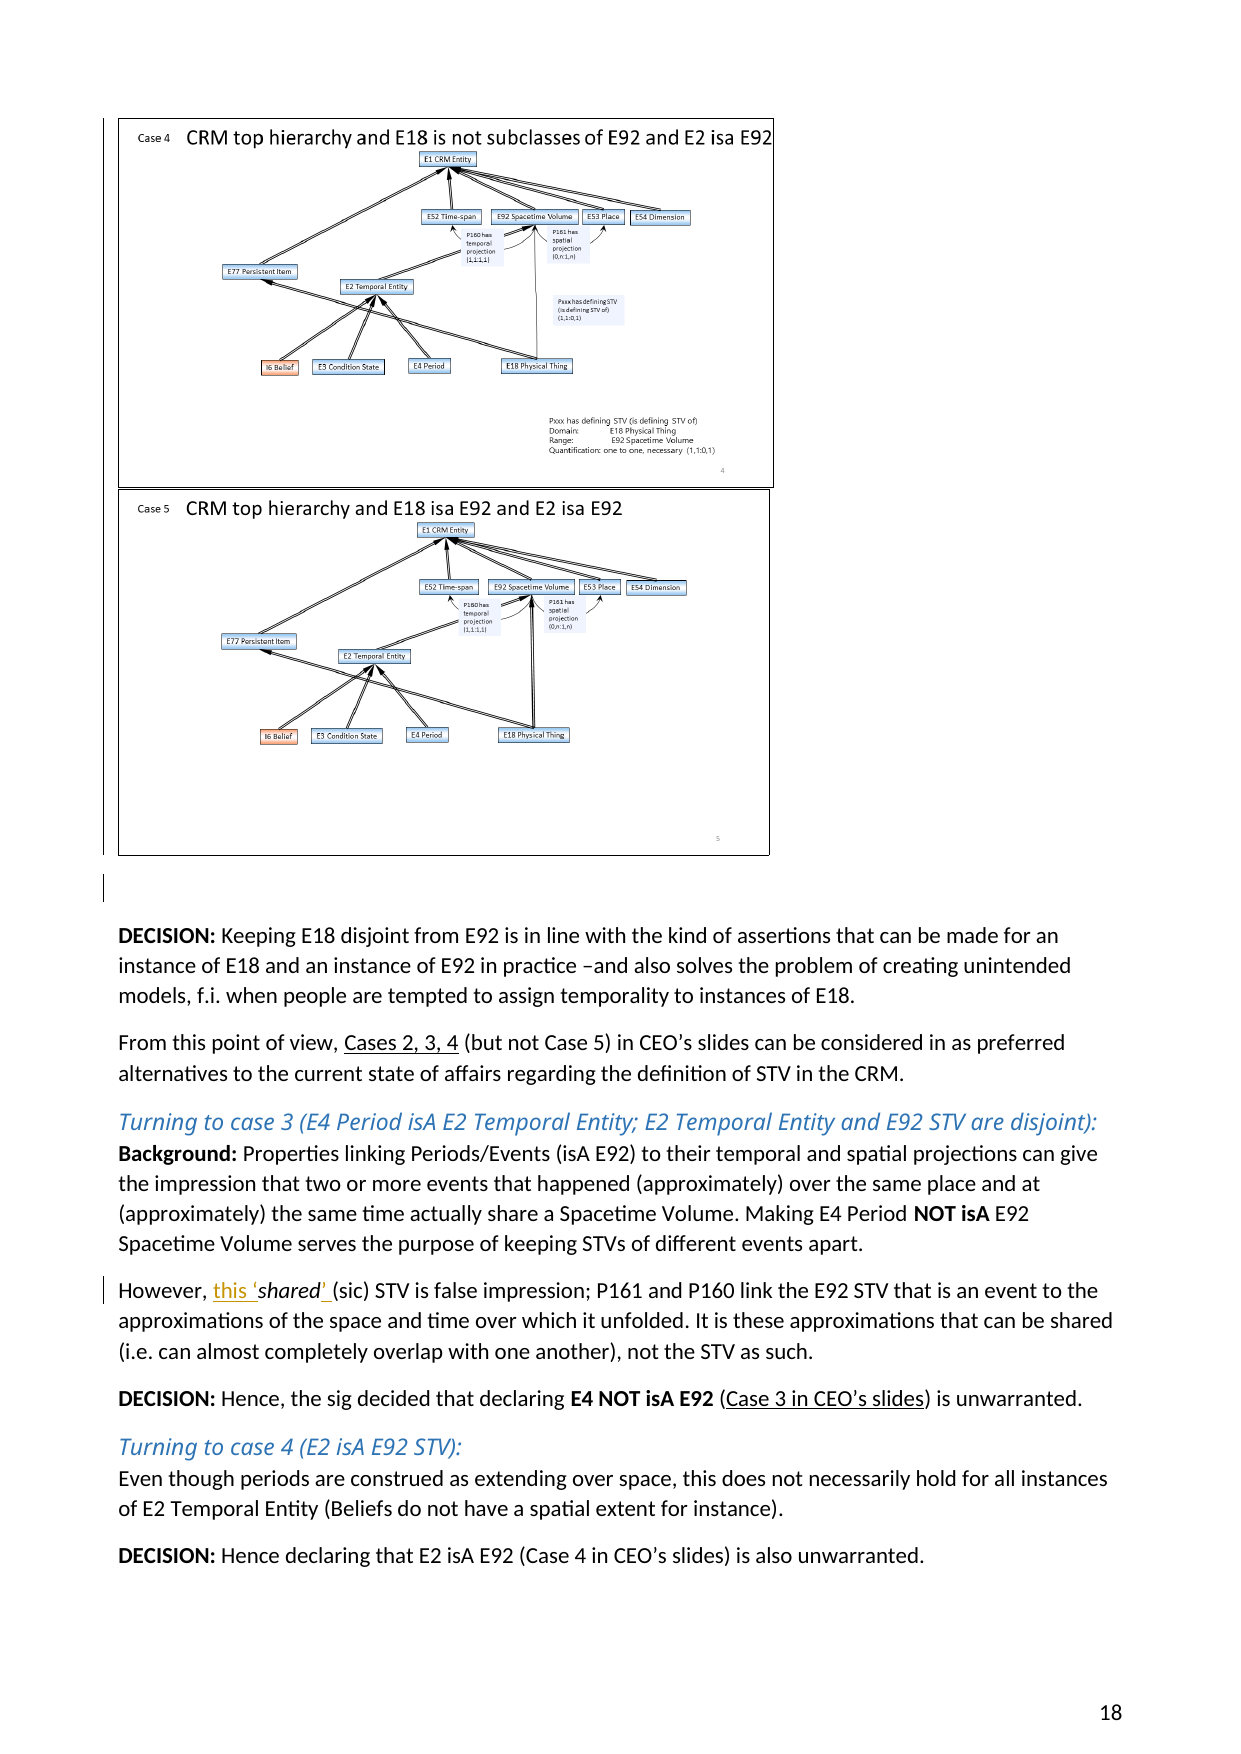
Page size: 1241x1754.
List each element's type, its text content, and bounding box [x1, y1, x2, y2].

text DECISION: Hence declaring that E2 isA E92 (Case 4 in CEO’s slides) is also unwarranted. [118, 1541, 1122, 1569]
text DECISION: Keeping E18 disjoint from E92 is in line with the kind of assertions that can be made for an instance of E18 and an instance of E92 in practice –and also solves the problem of creating unintended models, f.i. when people are tempted to assign temporality to instances of E18. [118, 921, 1122, 1009]
text From this point of view, Cases 2, 3, 4 (but not Case 5) in CEO’s slides can be considered in as preferred alternatives to the current state of affairs regarding the definition of STV in the CRM. [118, 1028, 1122, 1087]
text DECISION: Hence, the sig decided that declaring E4 NOT isA E92 (Case 3 in CEO’s slides) is unwarranted. [118, 1384, 1122, 1412]
text Even though periods are construed as extending over space, this does not necessarily hold for all instances of E2 Temporal Entity (Beliefs do not have a spatial extent for instance). [118, 1464, 1122, 1523]
text However, shared(sic) STV is false impression; P161 and P160 link the E92 STV that is an event to the approximations of the space and time over which it unfolded. It is these approximations that can be shared (i.e. can almost completely overlap with one another), not the STV as such. [118, 1276, 1122, 1365]
subtitle Turning to case 4 (E2 isA E92 STV): [118, 1431, 1122, 1462]
text Turning to case 3 (E4 Period isA E2 Temporal Entity; E2 Temporal Entity and E92 STV are disjoint): Background: Properties linking Periods/Events (isA E92) to their temporal and spatial projections can give the impression that two or more events that happened (approximately) over the same place and at (approximately) the same time actually share a Spacetime Volume. Making E4 Period NOT isA E92 Spacetime Volume serves the purpose of keeping STVs of different events apart. [118, 1106, 1122, 1258]
picture [119, 490, 769, 855]
picture [119, 119, 773, 487]
